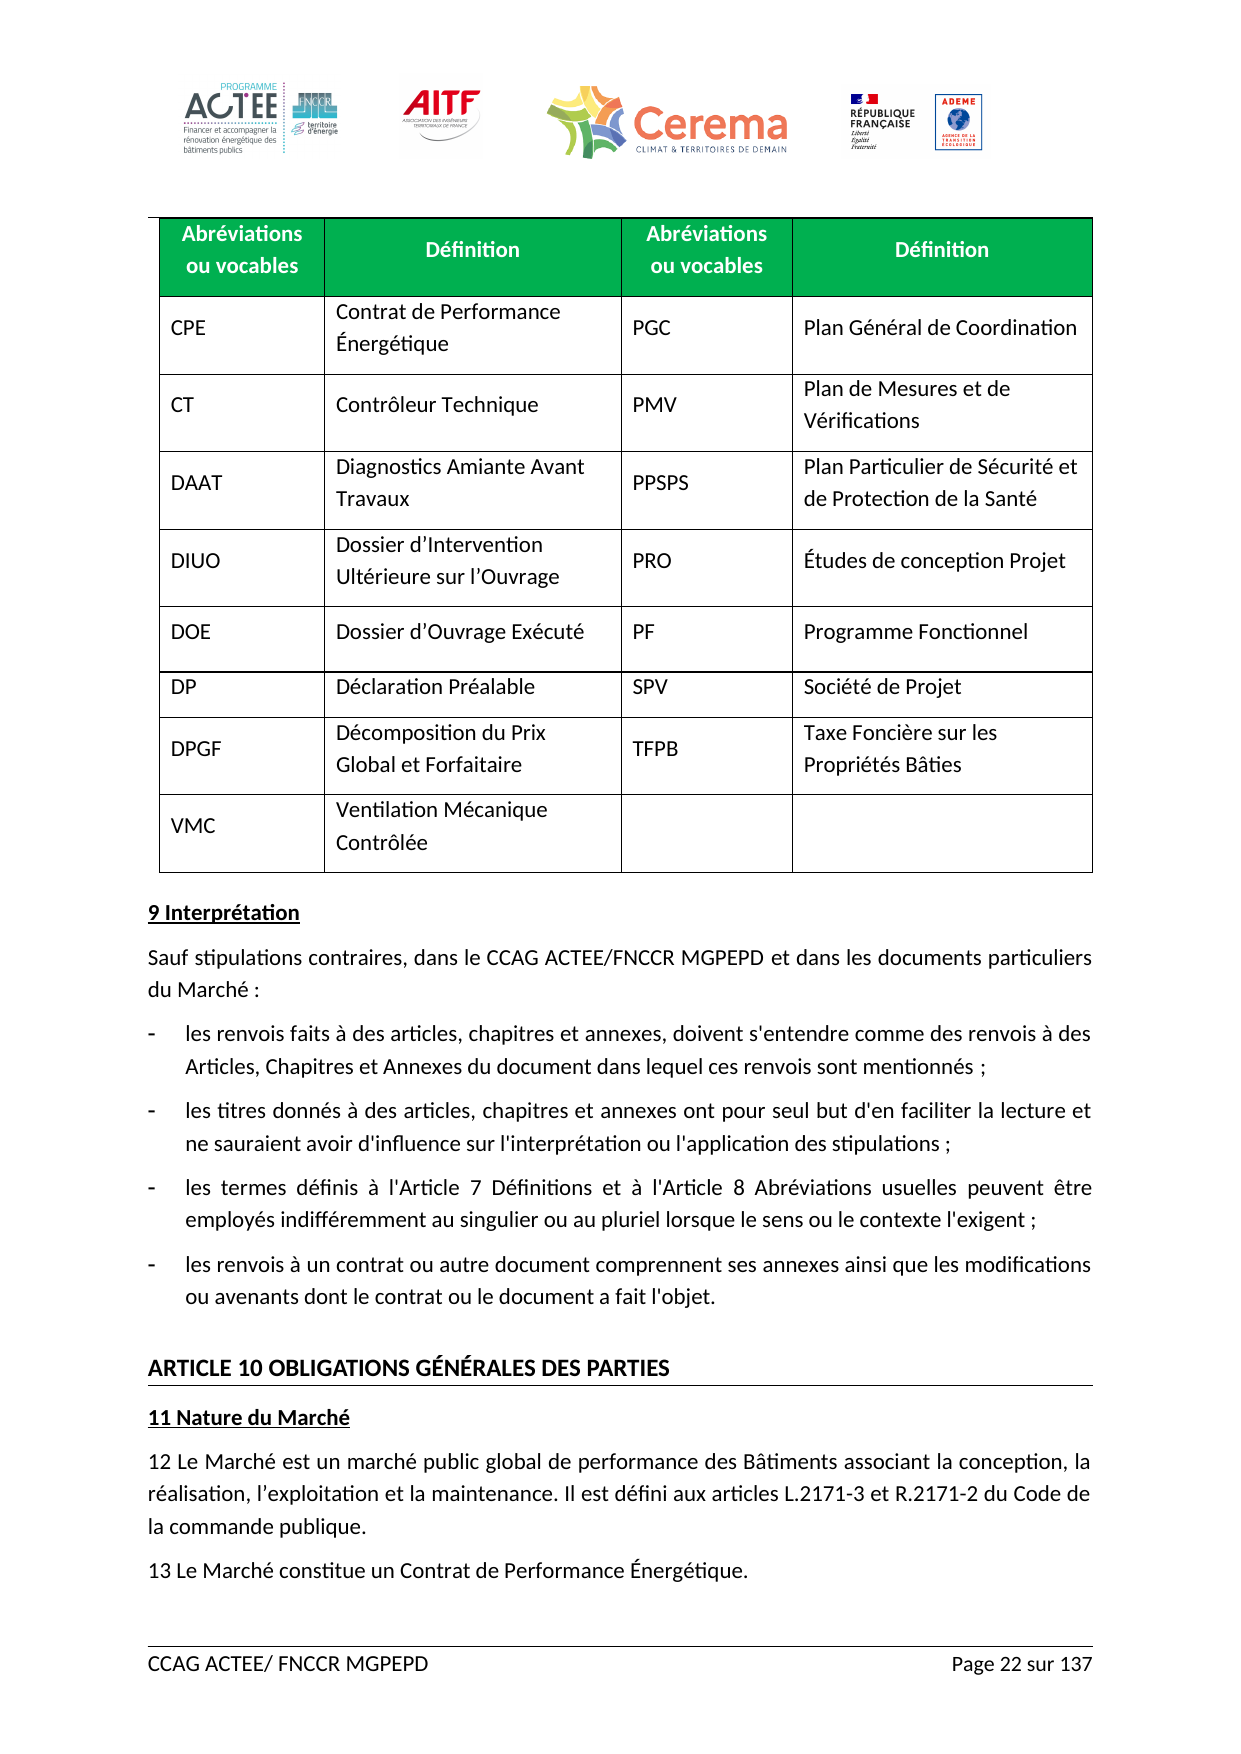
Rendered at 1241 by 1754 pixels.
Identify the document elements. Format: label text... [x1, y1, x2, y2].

table_cell Taxe Foncière sur les Propriétés Bâties [793, 718, 1092, 794]
subtitle Nature du Marché [148, 1403, 1093, 1431]
list les renvois à un contrat ou autre document comprennent ses annexes ainsi que les modifications ou avenants dont le contrat ou le document a fait l'objet. [148, 1250, 1093, 1310]
table_header Définition [325, 219, 621, 296]
table_cell [793, 795, 1092, 872]
picture [177, 74, 342, 159]
table_cell Dossier d’Intervention Ultérieure sur l’Ouvrage [325, 530, 621, 606]
table_cell Plan Général de Coordination [793, 297, 1092, 373]
table_header Définition [793, 219, 1092, 296]
text Sauf stipulations contraires, dans le CCAG ACTEE/FNCCR MGPEPD et dans les documents particuliers du Marché : [148, 943, 1093, 1003]
subtitle Interprétation [148, 898, 1093, 926]
table_cell DAAT [160, 452, 324, 529]
table_cell DPGF [160, 718, 324, 794]
table_cell Décomposition du Prix Global et Forfaitaire [325, 718, 621, 794]
table_cell Programme Fonctionnel [793, 607, 1092, 671]
table_cell DIUO [160, 530, 324, 606]
table_cell TFPB [622, 718, 792, 794]
list les termes définis à l'Article 2.1. Définitions et à l'Article 2.2. Abréviations usuelles peuvent être employés indifféremment au singulier ou au pluriel lorsque le sens ou le contexte l'exigent ; [148, 1173, 1093, 1233]
table_header Abréviations ou vocables [160, 219, 324, 296]
table_cell SPV [622, 673, 792, 717]
table_cell Déclaration Préalable [325, 673, 621, 717]
table_cell Contrôleur Technique [325, 375, 621, 451]
table_cell Plan Particulier de Sécurité et de Protection de la Santé [793, 452, 1092, 529]
table_cell Plan de Mesures et de Vérifications [793, 375, 1092, 451]
list les titres donnés à des articles, chapitres et annexes ont pour seul but d'en faciliter la lecture et ne sauraient avoir d'influence sur l'interprétation ou l'application des stipulations ; [148, 1096, 1093, 1157]
table_cell Contrat de Performance Énergétique [325, 297, 621, 373]
table_cell DP [160, 673, 324, 717]
picture [546, 86, 787, 159]
table_cell Société de Projet [793, 673, 1092, 717]
table_cell PF [622, 607, 792, 671]
table_cell VMC [160, 795, 324, 872]
table_cell CPE [160, 297, 324, 373]
table_cell Dossier d’Ouvrage Exécuté [325, 607, 621, 671]
picture [398, 73, 484, 159]
table_cell DOE [160, 607, 324, 671]
table_cell Études de conception Projet [793, 530, 1092, 606]
table_header Abréviations ou vocables [622, 219, 792, 296]
table_cell Diagnostics Amiante Avant Travaux [325, 452, 621, 529]
text Le Marché constitue un Contrat de Performance Énergétique. [148, 1556, 1093, 1584]
table_cell [622, 795, 792, 872]
table_cell PPSPS [622, 452, 792, 529]
table_cell PGC [622, 297, 792, 373]
table_cell CT [160, 375, 324, 451]
table_cell PMV [622, 375, 792, 451]
list les renvois faits à des articles, chapitres et annexes, doivent s'entendre comme des renvois à des Articles, Chapitres et Annexes du document dans lequel ces renvois sont mentionnés ; [148, 1019, 1093, 1080]
table_cell Ventilation Mécanique Contrôlée [325, 795, 621, 872]
text Le Marché est un marché public global de performance des Bâtiments associant la conception, la réalisation, l’exploitation et la maintenance. Il est défini aux articles L.2171-3 et R.2171-2 du Code de la commande publique. [148, 1447, 1093, 1540]
table_cell PRO [622, 530, 792, 606]
picture [841, 84, 992, 159]
subtitle Article Obligations générales des Parties [148, 1352, 1093, 1385]
